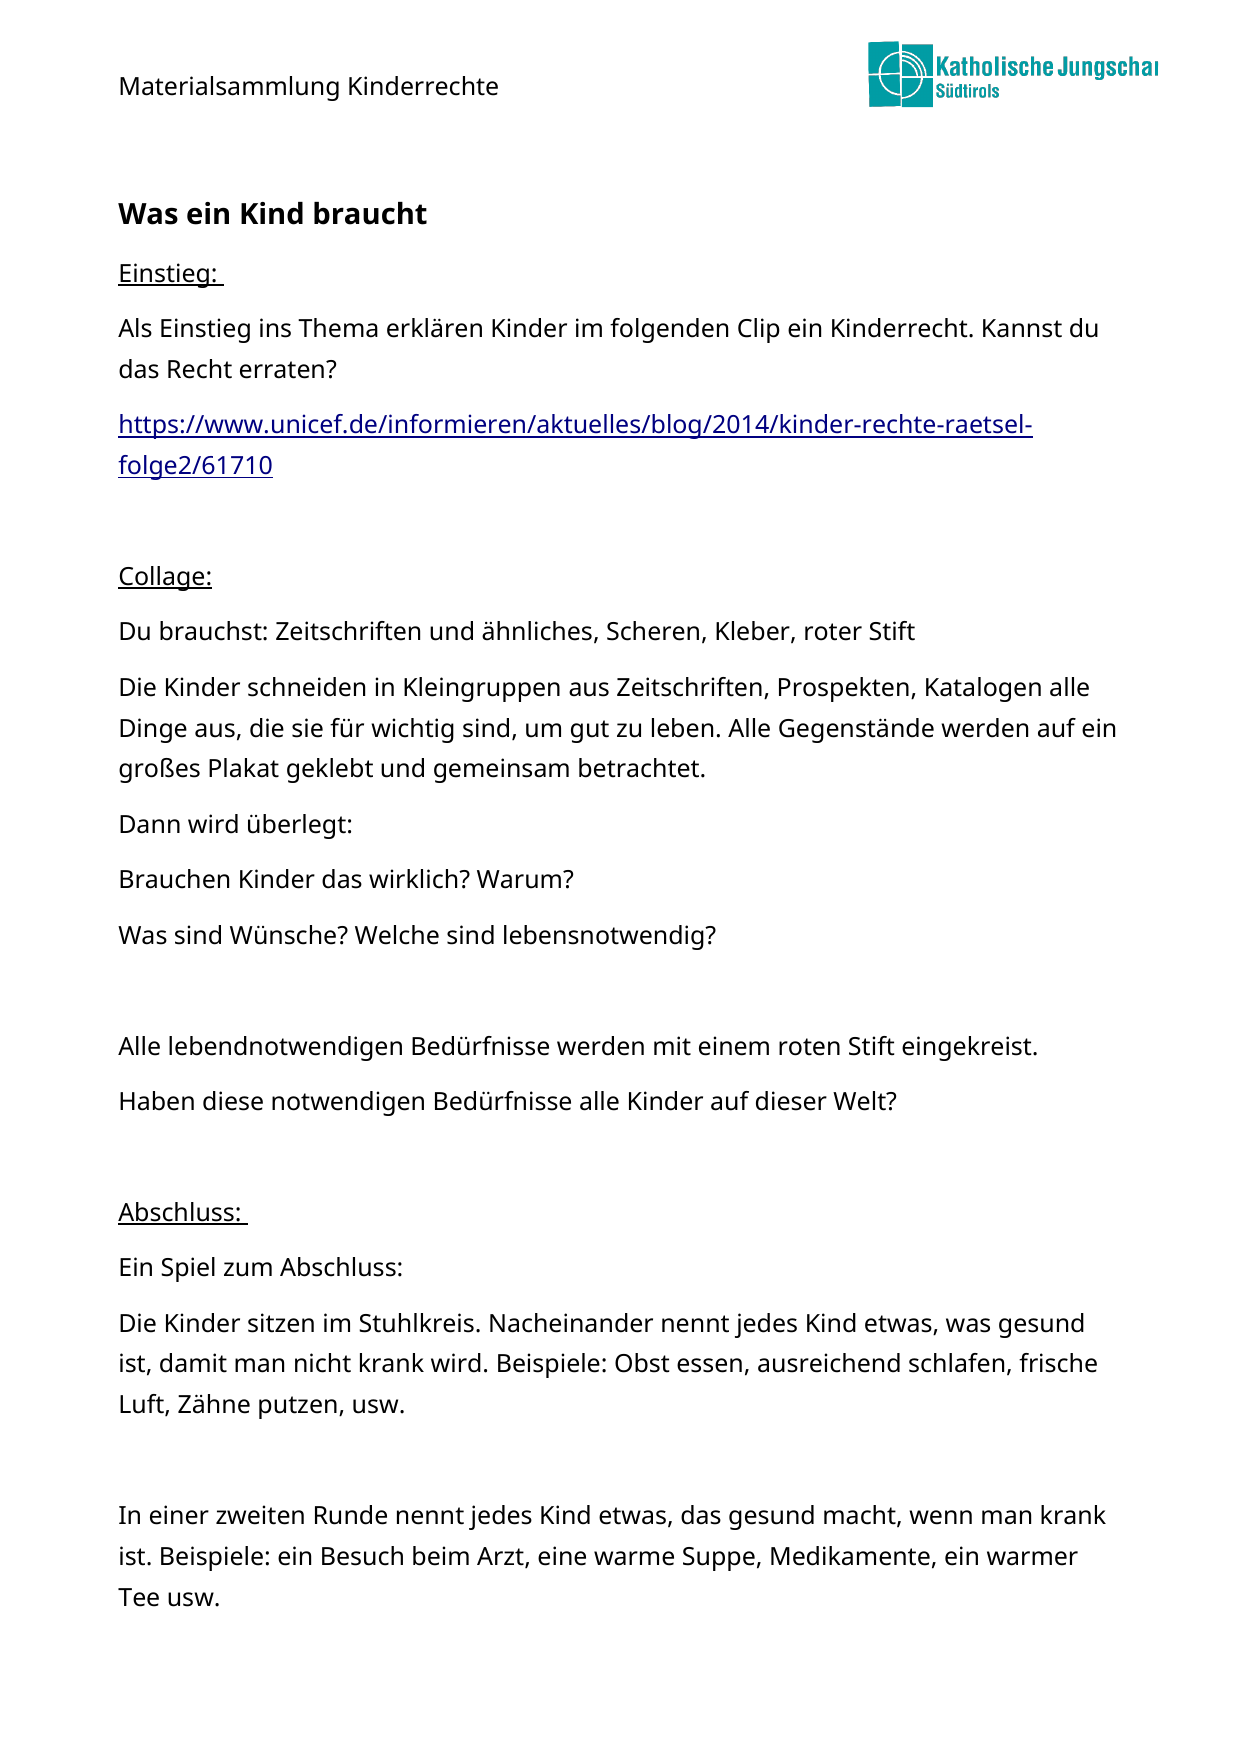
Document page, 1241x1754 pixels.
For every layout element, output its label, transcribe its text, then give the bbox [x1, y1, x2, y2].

text https://www.unicef.de/informieren/aktuelles/blog/2014/kinder-rechte-raetsel-folge2/61710 [118, 407, 1122, 482]
text Was ein Kind braucht [118, 193, 1122, 233]
picture [867, 41, 1158, 107]
text Die Kinder sitzen im Stuhlkreis. Nacheinander nennt jedes Kind etwas, was gesund ist, damit man nicht krank wird. Beispiele: Obst essen, ausreichend schlafen, frische Luft, Zähne putzen, usw. [118, 1305, 1122, 1421]
text Dann wird überlegt: [118, 807, 1122, 841]
text Abschluss: [118, 1194, 1122, 1228]
text Collage: [118, 559, 1122, 593]
text Du brauchst: Zeitschriften und ähnliches, Scheren, Kleber, roter Stift [118, 614, 1122, 648]
text Brauchen Kinder das wirklich? Warum? [118, 862, 1122, 896]
text Was sind Wünsche? Welche sind lebensnotwendig? [118, 917, 1122, 951]
text Ein Spiel zum Abschluss: [118, 1250, 1122, 1284]
text Haben diese notwendigen Bedürfnisse alle Kinder auf dieser Welt? [118, 1084, 1122, 1118]
text In einer zweiten Runde nennt jedes Kind etwas, das gesund macht, wenn man krank ist. Beispiele: ein Besuch beim Arzt, eine warme Suppe, Medikamente, ein warmer Tee usw. [118, 1498, 1122, 1613]
text Einstieg: [118, 255, 1122, 289]
text Als Einstieg ins Thema erklären Kinder im folgenden Clip ein Kinderrecht. Kannst du das Recht erraten? [118, 311, 1122, 386]
text Alle lebendnotwendigen Bedürfnisse werden mit einem roten Stift eingekreist. [118, 1028, 1122, 1062]
text Die Kinder schneiden in Kleingruppen aus Zeitschriften, Prospekten, Katalogen alle Dinge aus, die sie für wichtig sind, um gut zu leben. Alle Gegenstände werden auf ein großes Plakat geklebt und gemeinsam betrachtet. [118, 669, 1122, 785]
